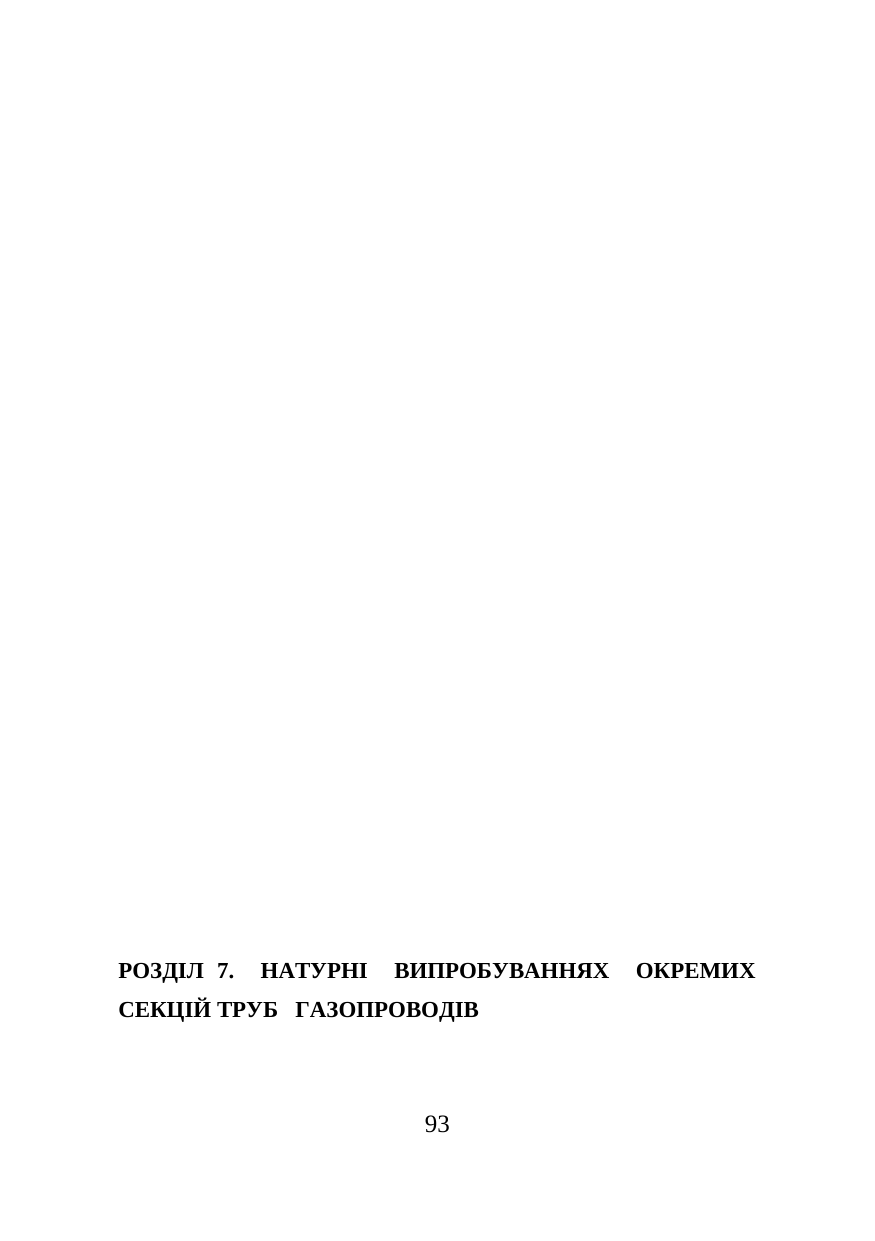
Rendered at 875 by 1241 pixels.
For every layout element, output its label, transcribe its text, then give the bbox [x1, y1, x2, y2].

text РОЗДІЛ 7. НАТУРНІ ВИПРОБУВАННЯХ ОКРЕМИХ СЕКЦІЙ ТРУБ ГАЗОПРОВОДІВ [118, 957, 756, 1022]
